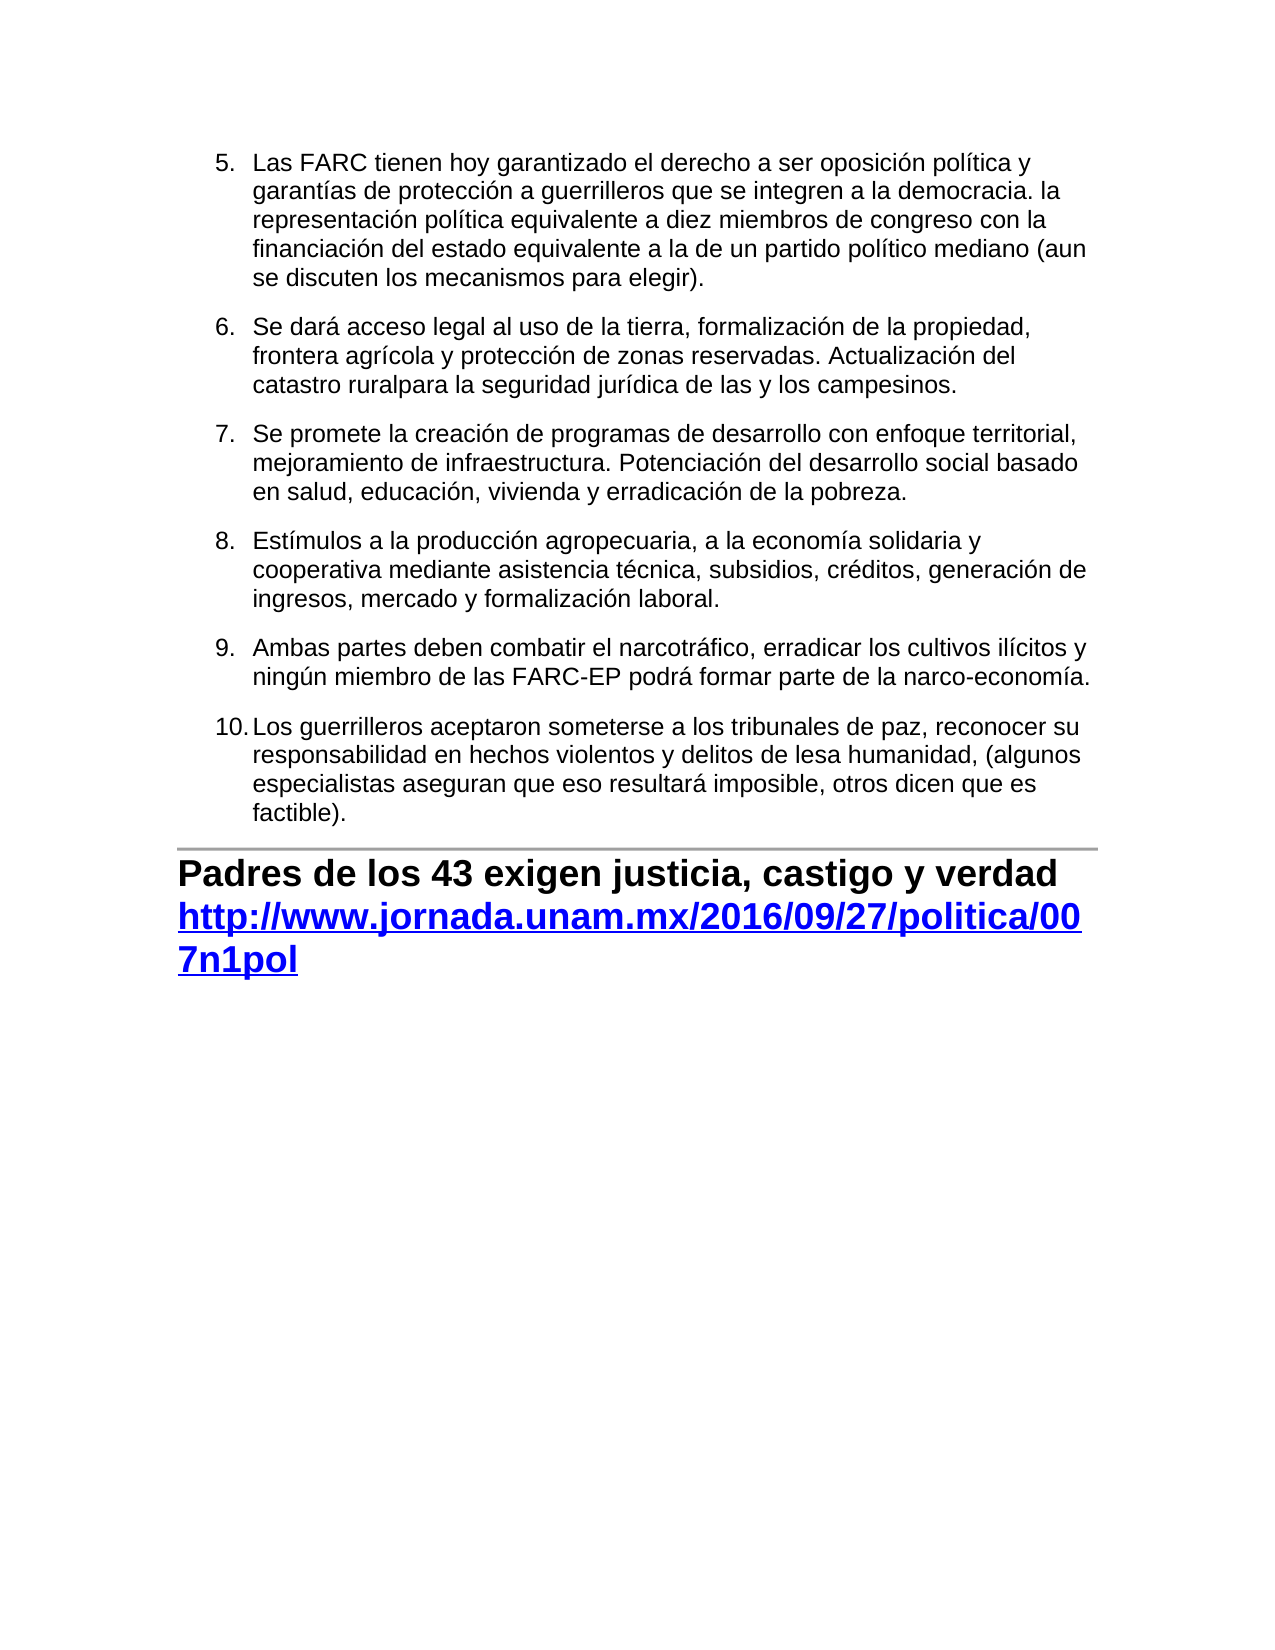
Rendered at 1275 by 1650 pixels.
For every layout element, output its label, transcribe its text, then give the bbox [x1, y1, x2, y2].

list Se promete la creación de programas de desarrollo con enfoque territorial, mejoramiento de infraestructura. Potenciación del desarrollo social basado en salud, educación, vivienda y erradicación de la pobreza. [215, 419, 1098, 506]
list Los guerrilleros aceptaron someterse a los tribunales de paz, reconocer su responsabilidad en hechos violentos y delitos de lesa humanidad, (algunos especialistas aseguran que eso resultará imposible, otros dicen que es factible). [215, 712, 1098, 827]
list Ambas partes deben combatir el narcotráfico, erradicar los cultivos ilícitos y ningún miembro de las FARC-EP podrá formar parte de la narco-economía. [215, 633, 1098, 691]
list Las FARC tienen hoy garantizado el derecho a ser oposición política y garantías de protección a guerrilleros que se integren a la democracia. la representación política equivalente a diez miembros de congreso con la financiación del estado equivalente a la de un partido político mediano (aun se discuten los mecanismos para elegir). [215, 148, 1098, 291]
list Estímulos a la producción agropecuaria, a la economía solidaria y cooperativa mediante asistencia técnica, subsidios, créditos, generación de ingresos, mercado y formalización laboral. [215, 526, 1098, 613]
list Se dará acceso legal al uso de la tierra, formalización de la propiedad, frontera agrícola y protección de zonas reservadas. Actualización del catastro ruralpara la seguridad jurídica de las y los campesinos. [215, 312, 1098, 398]
text Padres de los 43 exigen justicia, castigo y verdad http://www.jornada.unam.mx/2016/09/27/politica/007n1pol [177, 851, 1098, 980]
